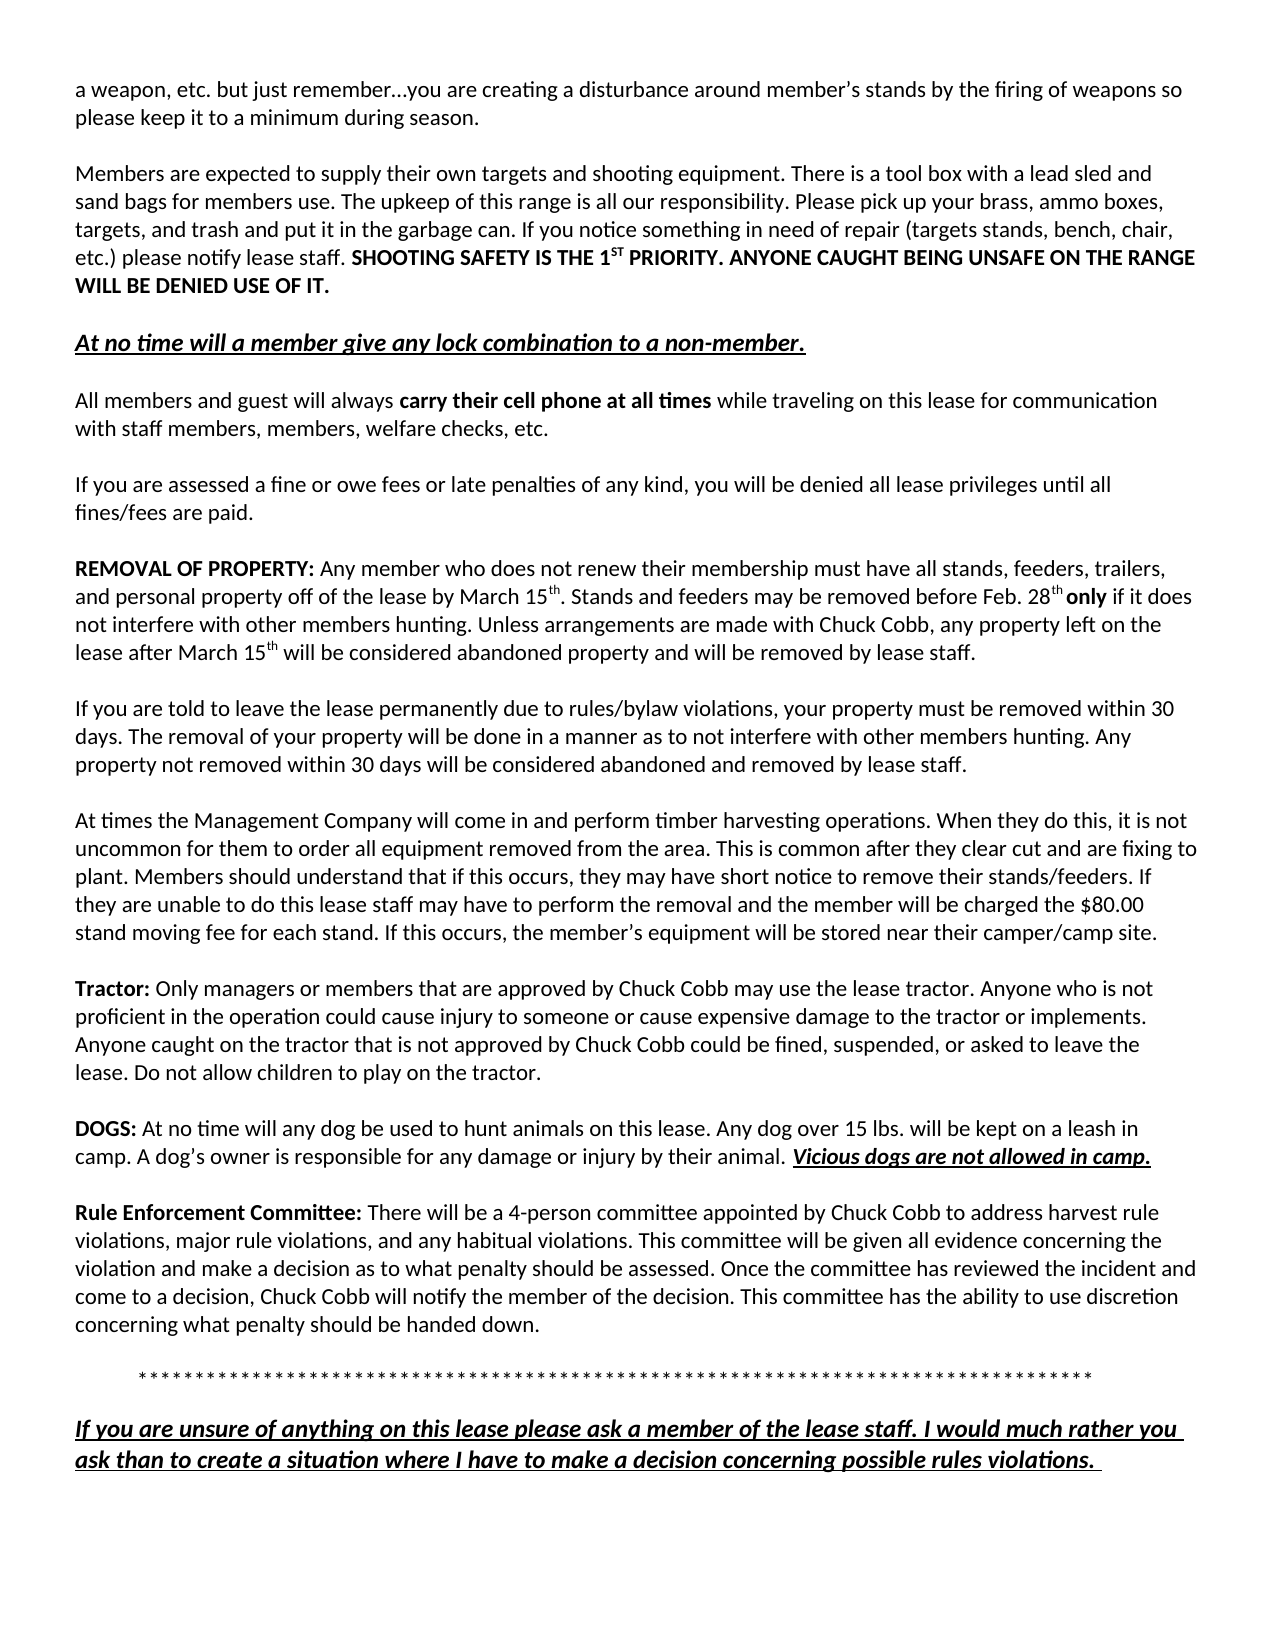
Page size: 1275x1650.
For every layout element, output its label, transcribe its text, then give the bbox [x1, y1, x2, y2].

text At times the Management Company will come in and perform timber harvesting operations. When they do this, it is not uncommon for them to order all equipment removed from the area. This is common after they clear cut and are fixing to plant. Members should understand that if this occurs, they may have short notice to remove their stands/feeders. If they are unable to do this lease staff may have to perform the removal and the member will be charged the $80.00 stand moving fee for each stand. If this occurs, the member’s equipment will be stored near their camper/camp site. [75, 806, 1200, 946]
text DOGS: At no time will any dog be used to hunt animals on this lease. Any dog over 15 lbs. will be kept on a leash in camp. A dog’s owner is responsible for any damage or injury by their animal. Vicious dogs are not allowed in camp. [75, 1114, 1200, 1170]
text Tractor: Only managers or members that are approved by Chuck Cobb may use the lease tractor. Anyone who is not proficient in the operation could cause injury to someone or cause expensive damage to the tractor or implements. Anyone caught on the tractor that is not approved by Chuck Cobb could be fined, suspended, or asked to leave the lease. Do not allow children to play on the tractor. [75, 974, 1200, 1086]
text All members and guest will always carry their cell phone at all times while traveling on this lease for communication with staff members, members, welfare checks, etc. [75, 386, 1200, 442]
text If you are assessed a fine or owe fees or late penalties of any kind, you will be denied all lease privileges until all fines/fees are paid. [75, 470, 1200, 526]
text If you are unsure of anything on this lease please ask a member of the lease staff. I would much rather you ask than to create a situation where I have to make a decision concerning possible rules violations. [75, 1413, 1200, 1474]
text Rule Enforcement Committee: There will be a 4-person committee appointed by Chuck Cobb to address harvest rule violations, major rule violations, and any habitual violations. This committee will be given all evidence concerning the violation and make a decision as to what penalty should be assessed. Once the committee has reviewed the incident and come to a decision, Chuck Cobb will notify the member of the decision. This committee has the ability to use discretion concerning what penalty should be handed down. [75, 1198, 1200, 1338]
text If you are told to leave the lease permanently due to rules/bylaw violations, your property must be removed within 30 days. The removal of your property will be done in a manner as to not interfere with other members hunting. Any property not removed within 30 days will be considered abandoned and removed by lease staff. [75, 694, 1200, 778]
text At no time will a member give any lock combination to a non-member. [75, 327, 1200, 358]
text Members are expected to supply their own targets and shooting equipment. There is a tool box with a lead sled and sand bags for members use. The upkeep of this range is all our responsibility. Please pick up your brass, ammo boxes, targets, and trash and put it in the garbage can. If you notice something in need of repair (targets stands, bench, chair, etc.) please notify lease staff. SHOOTING SAFETY IS THE 1ST PRIORITY. ANYONE CAUGHT BEING UNSAFE ON THE RANGE WILL BE DENIED USE OF IT. [75, 159, 1200, 299]
text REMOVAL OF PROPERTY: Any member who does not renew their membership must have all stands, feeders, trailers, and personal property off of the lease by March 15th. Stands and feeders may be removed before Feb. 28th only if it does not interfere with other members hunting. Unless arrangements are made with Chuck Cobb, any property left on the lease after March 15th will be considered abandoned property and will be removed by lease staff. [75, 554, 1200, 666]
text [75, 75, 1200, 131]
text ************************************************************************************ [75, 1366, 1200, 1394]
